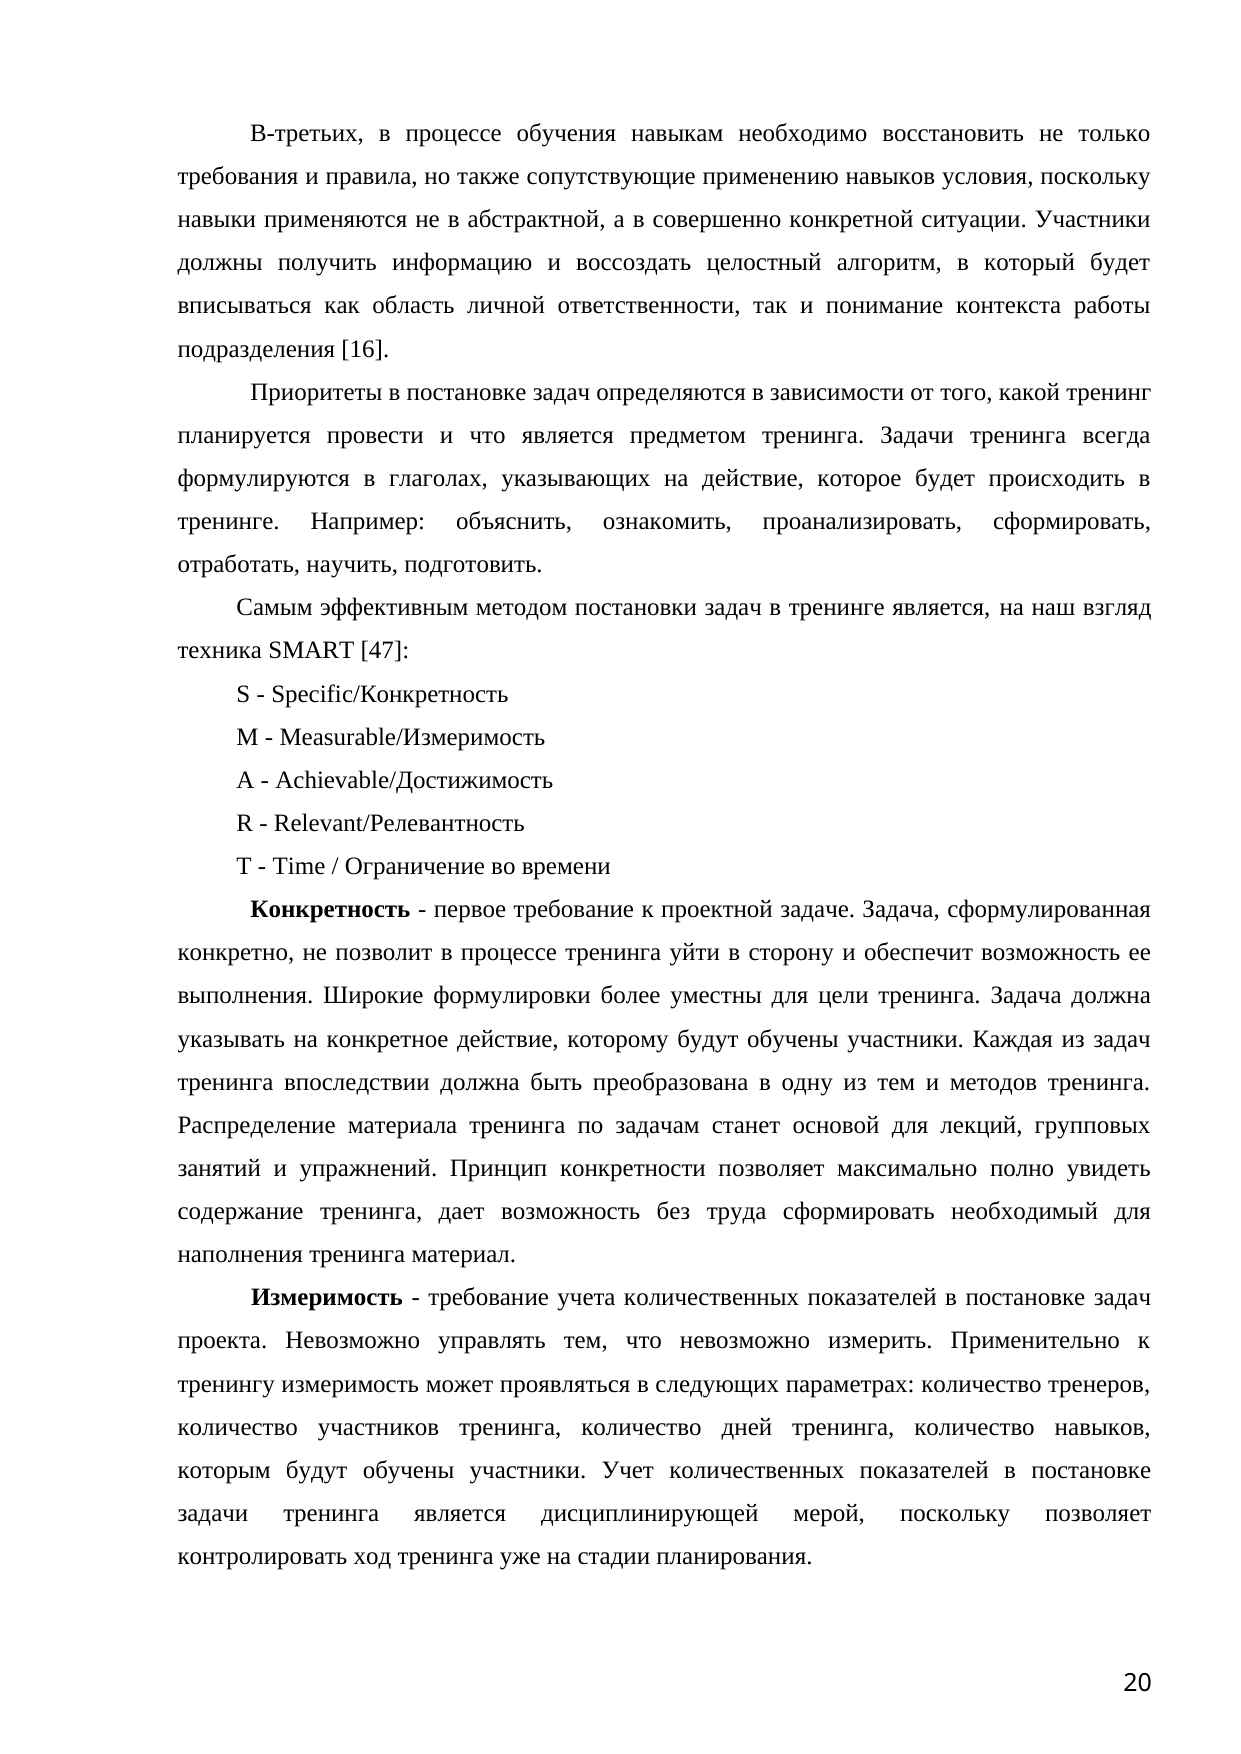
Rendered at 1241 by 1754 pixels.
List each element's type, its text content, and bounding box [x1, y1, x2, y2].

text А - Achievable/Достижимость [177, 765, 1152, 794]
text Самым эффективным методом постановки задач в тренинге является, на наш взгляд техника SMART [47]: [177, 592, 1152, 664]
text R - Relevant/Релевантность [177, 808, 1152, 837]
text S - Specific/Конкретность [177, 679, 1152, 707]
text Приоритеты в постановке задач определяются в зависимости от того, какой тренинг планируется провести и что является предметом тренинга. Задачи тренинга всегда формулируются в глаголах, указывающих на действие, которое будет происходить в тренинге. Например: объяснить, ознакомить, проанализировать, сформировать, отработать, научить, подготовить. [177, 377, 1152, 578]
text Конкретность - первое требование к проектной задаче. Задача, сформулированная конкретно, не позволит в процессе тренинга уйти в сторону и обеспечит возможность ее выполнения. Широкие формулировки более уместны для цели тренинга. Задача должна указывать на конкретное действие, которому будут обучены участники. Каждая из задач тренинга впоследствии должна быть преобразована в одну из тем и методов тренинга. Распределение материала тренинга по задачам станет основой для лекций, групповых занятий и упражнений. Принцип конкретности позволяет максимально полно увидеть содержание тренинга, дает возможность без труда сформировать необходимый для наполнения тренинга материал. [177, 894, 1152, 1268]
text Т - Time / Ограничение во времени [177, 851, 1152, 880]
text М - Measurable/Измеримость [177, 722, 1152, 751]
text Измеримость - требование учета количественных показателей в постановке задач проекта. Невозможно управлять тем, что невозможно измерить. Применительно к тренингу измеримость может проявляться в следующих параметрах: количество тренеров, количество участников тренинга, количество дней тренинга, количество навыков, которым будут обучены участники. Учет количественных показателей в постановке задачи тренинга является дисциплинирующей мерой, поскольку позволяет контролировать ход тренинга уже на стадии планирования. [177, 1282, 1152, 1570]
text В-третьих, в процессе обучения навыкам необходимо восстановить не только требования и правила, но также сопутствующие применению навыков условия, поскольку навыки применяются не в абстрактной, а в совершенно конкретной ситуации. Участники должны получить информацию и воссоздать целостный алгоритм, в который будет вписываться как область личной ответственности, так и понимание контекста работы подразделения [16]. [177, 118, 1152, 362]
